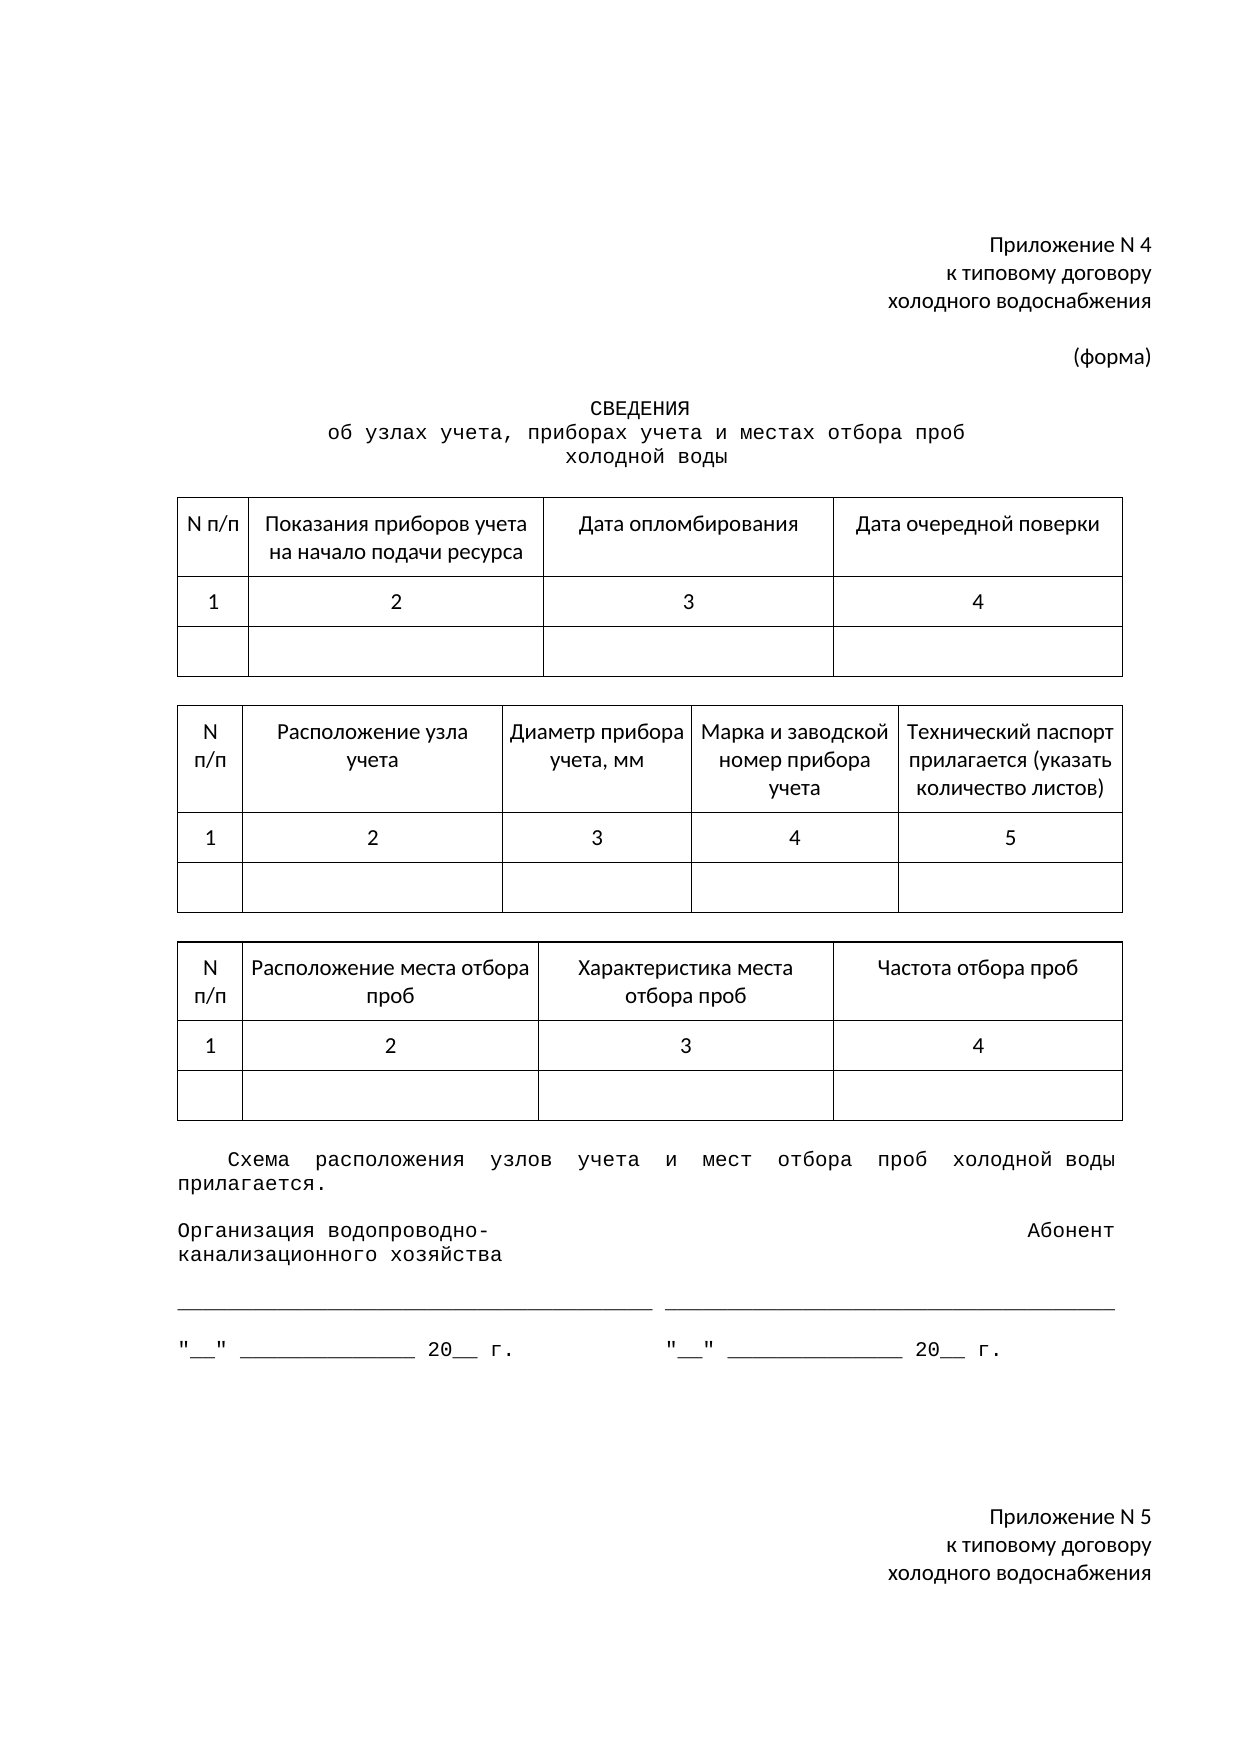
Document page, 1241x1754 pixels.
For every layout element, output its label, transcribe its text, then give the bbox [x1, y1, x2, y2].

text канализационного хозяйства [177, 1244, 1152, 1268]
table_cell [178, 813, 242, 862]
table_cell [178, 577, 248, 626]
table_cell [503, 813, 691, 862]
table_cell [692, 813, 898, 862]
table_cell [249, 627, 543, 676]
text об узлах учета, приборах учета и местах отбора проб [177, 422, 1152, 446]
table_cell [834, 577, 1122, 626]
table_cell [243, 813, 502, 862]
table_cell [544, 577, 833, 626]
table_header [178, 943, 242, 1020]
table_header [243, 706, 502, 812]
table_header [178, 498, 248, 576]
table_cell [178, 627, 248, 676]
text к типовому договору [177, 258, 1152, 286]
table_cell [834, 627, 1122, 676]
text (форма) [177, 342, 1152, 370]
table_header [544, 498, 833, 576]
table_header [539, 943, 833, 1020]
text к типовому договору [177, 1530, 1152, 1558]
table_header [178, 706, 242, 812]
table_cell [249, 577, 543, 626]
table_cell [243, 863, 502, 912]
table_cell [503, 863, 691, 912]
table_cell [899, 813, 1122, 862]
text Схема расположения узлов учета и мест отбора проб холодной воды [177, 1149, 1152, 1173]
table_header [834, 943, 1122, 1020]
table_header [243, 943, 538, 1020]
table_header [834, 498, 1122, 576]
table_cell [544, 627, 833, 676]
text холодного водоснабжения [177, 1558, 1152, 1586]
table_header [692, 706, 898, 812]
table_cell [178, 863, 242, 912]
text Приложение N 4 [177, 230, 1152, 258]
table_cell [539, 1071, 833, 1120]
text Приложение N 5 [177, 1502, 1152, 1530]
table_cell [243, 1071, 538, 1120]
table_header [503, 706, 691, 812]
text прилагается. [177, 1173, 1152, 1197]
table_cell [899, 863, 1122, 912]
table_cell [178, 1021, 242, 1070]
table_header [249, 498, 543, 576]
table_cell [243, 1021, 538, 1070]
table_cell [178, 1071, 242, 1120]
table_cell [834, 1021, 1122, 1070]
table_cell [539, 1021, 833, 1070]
text ______________________________________ ____________________________________ [177, 1291, 1152, 1315]
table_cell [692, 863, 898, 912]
text СВЕДЕНИЯ [177, 398, 1152, 422]
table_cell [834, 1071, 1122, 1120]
text "__" ______________ 20__ г. "__" ______________ 20__ г. [177, 1338, 1152, 1362]
text холодной воды [177, 446, 1152, 469]
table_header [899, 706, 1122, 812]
text Организация водопроводно- Абонент [177, 1220, 1152, 1244]
text холодного водоснабжения [177, 286, 1152, 314]
